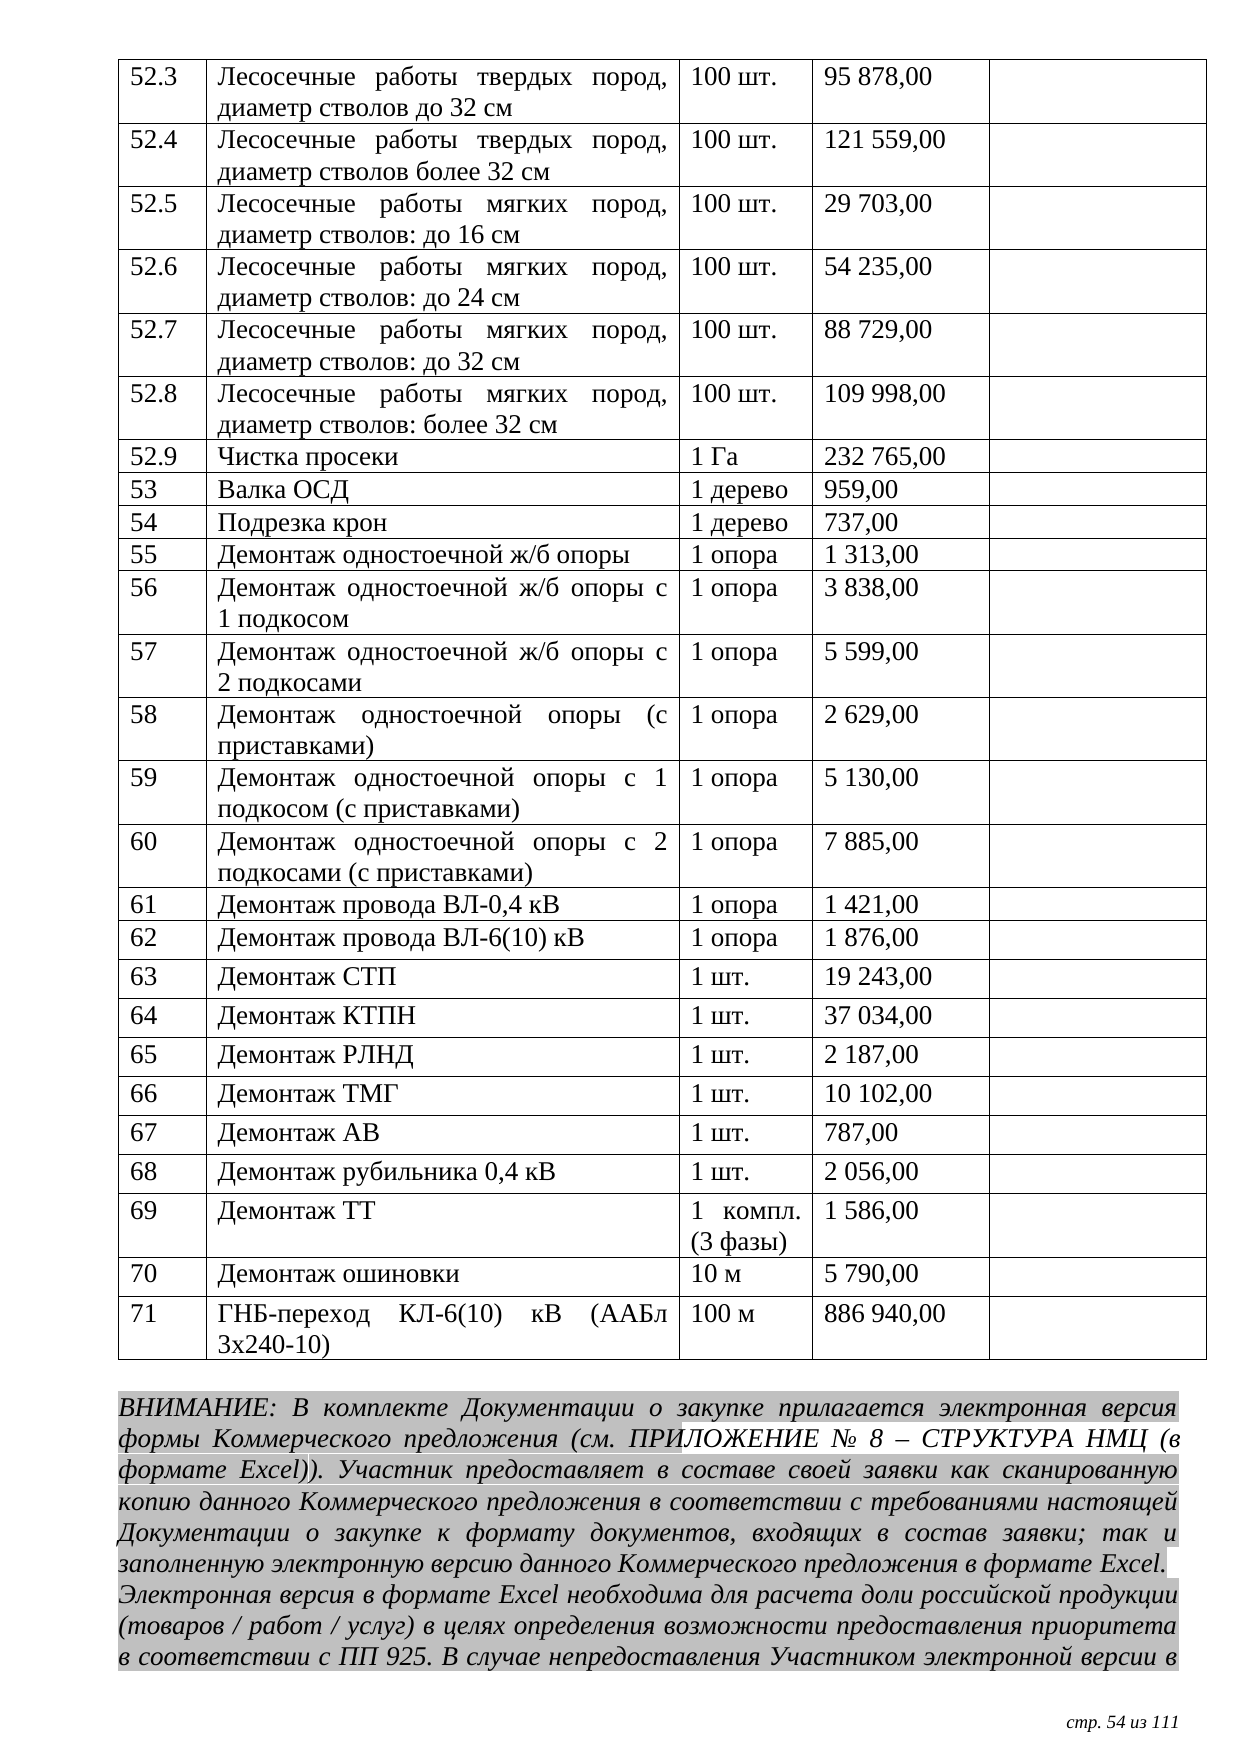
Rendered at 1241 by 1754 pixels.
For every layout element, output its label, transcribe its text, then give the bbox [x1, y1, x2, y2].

table_cell 69 [119, 1194, 206, 1257]
table_cell Лесосечные работы мягких пород, диаметр стволов: более 32 см [207, 377, 679, 439]
table_cell 737,00 [813, 506, 989, 537]
table_cell 7 885,00 [813, 825, 989, 887]
table_cell 100 шт. [680, 187, 812, 249]
table_cell ГНБ-переход КЛ-6(10) кВ (ААБл 3х240-10) [207, 1297, 679, 1359]
table_cell 65 [119, 1038, 206, 1076]
table_cell 1 586,00 [813, 1194, 989, 1257]
table_cell 2 056,00 [813, 1155, 989, 1193]
table_cell 52.4 [119, 124, 206, 186]
table_cell [990, 635, 1206, 697]
table_cell 100 шт. [680, 60, 812, 122]
table_cell 88 729,00 [813, 314, 989, 376]
table_cell Демонтаж ТТ [207, 1194, 679, 1257]
table_cell 60 [119, 825, 206, 887]
table_cell 100 шт. [680, 250, 812, 312]
table_cell 1 шт. [680, 1155, 812, 1193]
table_cell 121 559,00 [813, 124, 989, 186]
table_cell Чистка просеки [207, 440, 679, 472]
table_cell Демонтаж провода ВЛ-6(10) кВ [207, 921, 679, 959]
table_cell [990, 473, 1206, 505]
table_cell 56 [119, 571, 206, 634]
table_cell Демонтаж ошиновки [207, 1258, 679, 1296]
table_cell Лесосечные работы мягких пород, диаметр стволов: до 16 см [207, 187, 679, 249]
table_cell [990, 187, 1206, 249]
table_cell 1 опора [680, 571, 812, 634]
table_cell Демонтаж провода ВЛ-0,4 кВ [207, 888, 679, 920]
table_cell Лесосечные работы твердых пород, диаметр стволов более 32 см [207, 124, 679, 186]
table_cell 1 дерево [680, 506, 812, 537]
table_cell [990, 124, 1206, 186]
table_cell 5 599,00 [813, 635, 989, 697]
text ВНИМАНИЕ: В комплекте Документации о закупке прилагается электронная версия формы Коммерческого предложения (см. ПРИЛОЖЕНИЕ № 8 – СТРУКТУРА НМЦ (в формате Excel)). Участник предоставляет в составе своей заявки как сканированную копию данного Коммерческого предложения в соответствии с требованиями настоящей Документации о закупке к формату документов, входящих в состав заявки; так и заполненную электронную версию данного Коммерческого предложения в формате Excel. [118, 1391, 1181, 1578]
table_cell 1 шт. [680, 999, 812, 1037]
table_cell [990, 1077, 1206, 1115]
table_cell [990, 60, 1206, 122]
table_cell 1 шт. [680, 1077, 812, 1115]
table_cell [990, 761, 1206, 824]
table_cell Лесосечные работы мягких пород, диаметр стволов: до 32 см [207, 314, 679, 376]
table_cell 109 998,00 [813, 377, 989, 439]
table_cell 1 опора [680, 698, 812, 760]
table_cell 100 шт. [680, 377, 812, 439]
table_cell [990, 571, 1206, 634]
table_cell Демонтаж ТМГ [207, 1077, 679, 1115]
table_cell 1 421,00 [813, 888, 989, 920]
table_cell 58 [119, 698, 206, 760]
table_cell [990, 888, 1206, 920]
table_cell 10 102,00 [813, 1077, 989, 1115]
table_cell 37 034,00 [813, 999, 989, 1037]
table_cell 29 703,00 [813, 187, 989, 249]
table_cell 5 790,00 [813, 1258, 989, 1296]
table_cell 63 [119, 960, 206, 998]
table_cell Демонтаж СТП [207, 960, 679, 998]
table_cell [990, 506, 1206, 537]
table_cell [990, 1038, 1206, 1076]
table_cell Демонтаж РЛНД [207, 1038, 679, 1076]
table_cell Валка ОСД [207, 473, 679, 505]
table_cell 1 Га [680, 440, 812, 472]
table_cell Подрезка крон [207, 506, 679, 537]
table_cell [990, 250, 1206, 312]
table_cell 100 шт. [680, 124, 812, 186]
table_cell [990, 1297, 1206, 1359]
table_cell Демонтаж АВ [207, 1116, 679, 1154]
table_cell Демонтаж КТПН [207, 999, 679, 1037]
table_cell 59 [119, 761, 206, 824]
table_cell [990, 960, 1206, 998]
table_cell 67 [119, 1116, 206, 1154]
table_cell 64 [119, 999, 206, 1037]
table_cell 55 [119, 539, 206, 570]
table_cell 62 [119, 921, 206, 959]
table_cell [990, 539, 1206, 570]
table_cell 68 [119, 1155, 206, 1193]
table_cell 54 235,00 [813, 250, 989, 312]
table_cell 1 опора [680, 825, 812, 887]
table_cell Демонтаж одностоечной опоры с 2 подкосами (с приставками) [207, 825, 679, 887]
table_cell Демонтаж одностоечной ж/б опоры [207, 539, 679, 570]
table_cell 70 [119, 1258, 206, 1296]
table_cell [990, 999, 1206, 1037]
table_cell Демонтаж рубильника 0,4 кВ [207, 1155, 679, 1193]
table_cell 52.3 [119, 60, 206, 122]
table_cell 232 765,00 [813, 440, 989, 472]
table_cell Демонтаж одностоечной ж/б опоры с 2 подкосами [207, 635, 679, 697]
table_cell 1 опора [680, 539, 812, 570]
table_cell 1 опора [680, 921, 812, 959]
table_cell 54 [119, 506, 206, 537]
table_cell 19 243,00 [813, 960, 989, 998]
table_cell Демонтаж одностоечной опоры (с приставками) [207, 698, 679, 760]
table_cell 3 838,00 [813, 571, 989, 634]
table_cell 71 [119, 1297, 206, 1359]
table_cell Лесосечные работы твердых пород, диаметр стволов до 32 см [207, 60, 679, 122]
table_cell 52.9 [119, 440, 206, 472]
table_cell [990, 1194, 1206, 1257]
table_cell 959,00 [813, 473, 989, 505]
table_cell 886 940,00 [813, 1297, 989, 1359]
table_cell 66 [119, 1077, 206, 1115]
table_cell 1 шт. [680, 1116, 812, 1154]
table_cell [990, 825, 1206, 887]
table_cell 1 компл. (3 фазы) [680, 1194, 812, 1257]
table_cell 1 опора [680, 635, 812, 697]
table_cell 1 опора [680, 888, 812, 920]
table_cell [990, 377, 1206, 439]
table_cell 1 дерево [680, 473, 812, 505]
table_cell 1 опора [680, 761, 812, 824]
table_cell Лесосечные работы мягких пород, диаметр стволов: до 24 см [207, 250, 679, 312]
table_cell 5 130,00 [813, 761, 989, 824]
table_cell 1 313,00 [813, 539, 989, 570]
table_cell 52.5 [119, 187, 206, 249]
table_cell 2 187,00 [813, 1038, 989, 1076]
table_cell 95 878,00 [813, 60, 989, 122]
table_cell [990, 440, 1206, 472]
table_cell 100 м [680, 1297, 812, 1359]
table_cell 61 [119, 888, 206, 920]
table_cell 2 629,00 [813, 698, 989, 760]
table_cell Демонтаж одностоечной ж/б опоры с 1 подкосом [207, 571, 679, 634]
table_cell [990, 314, 1206, 376]
table_cell 52.8 [119, 377, 206, 439]
table_cell 52.7 [119, 314, 206, 376]
table_cell [990, 1116, 1206, 1154]
table_cell 1 шт. [680, 960, 812, 998]
table_cell 1 876,00 [813, 921, 989, 959]
table_cell 100 шт. [680, 314, 812, 376]
table_cell 787,00 [813, 1116, 989, 1154]
table_cell [990, 1155, 1206, 1193]
table_cell [990, 698, 1206, 760]
table_cell 57 [119, 635, 206, 697]
table_cell 52.6 [119, 250, 206, 312]
table_cell Демонтаж одностоечной опоры с 1 подкосом (с приставками) [207, 761, 679, 824]
table_cell [990, 921, 1206, 959]
table_cell 53 [119, 473, 206, 505]
table_cell 10 м [680, 1258, 812, 1296]
table_cell 1 шт. [680, 1038, 812, 1076]
table_cell [990, 1258, 1206, 1296]
